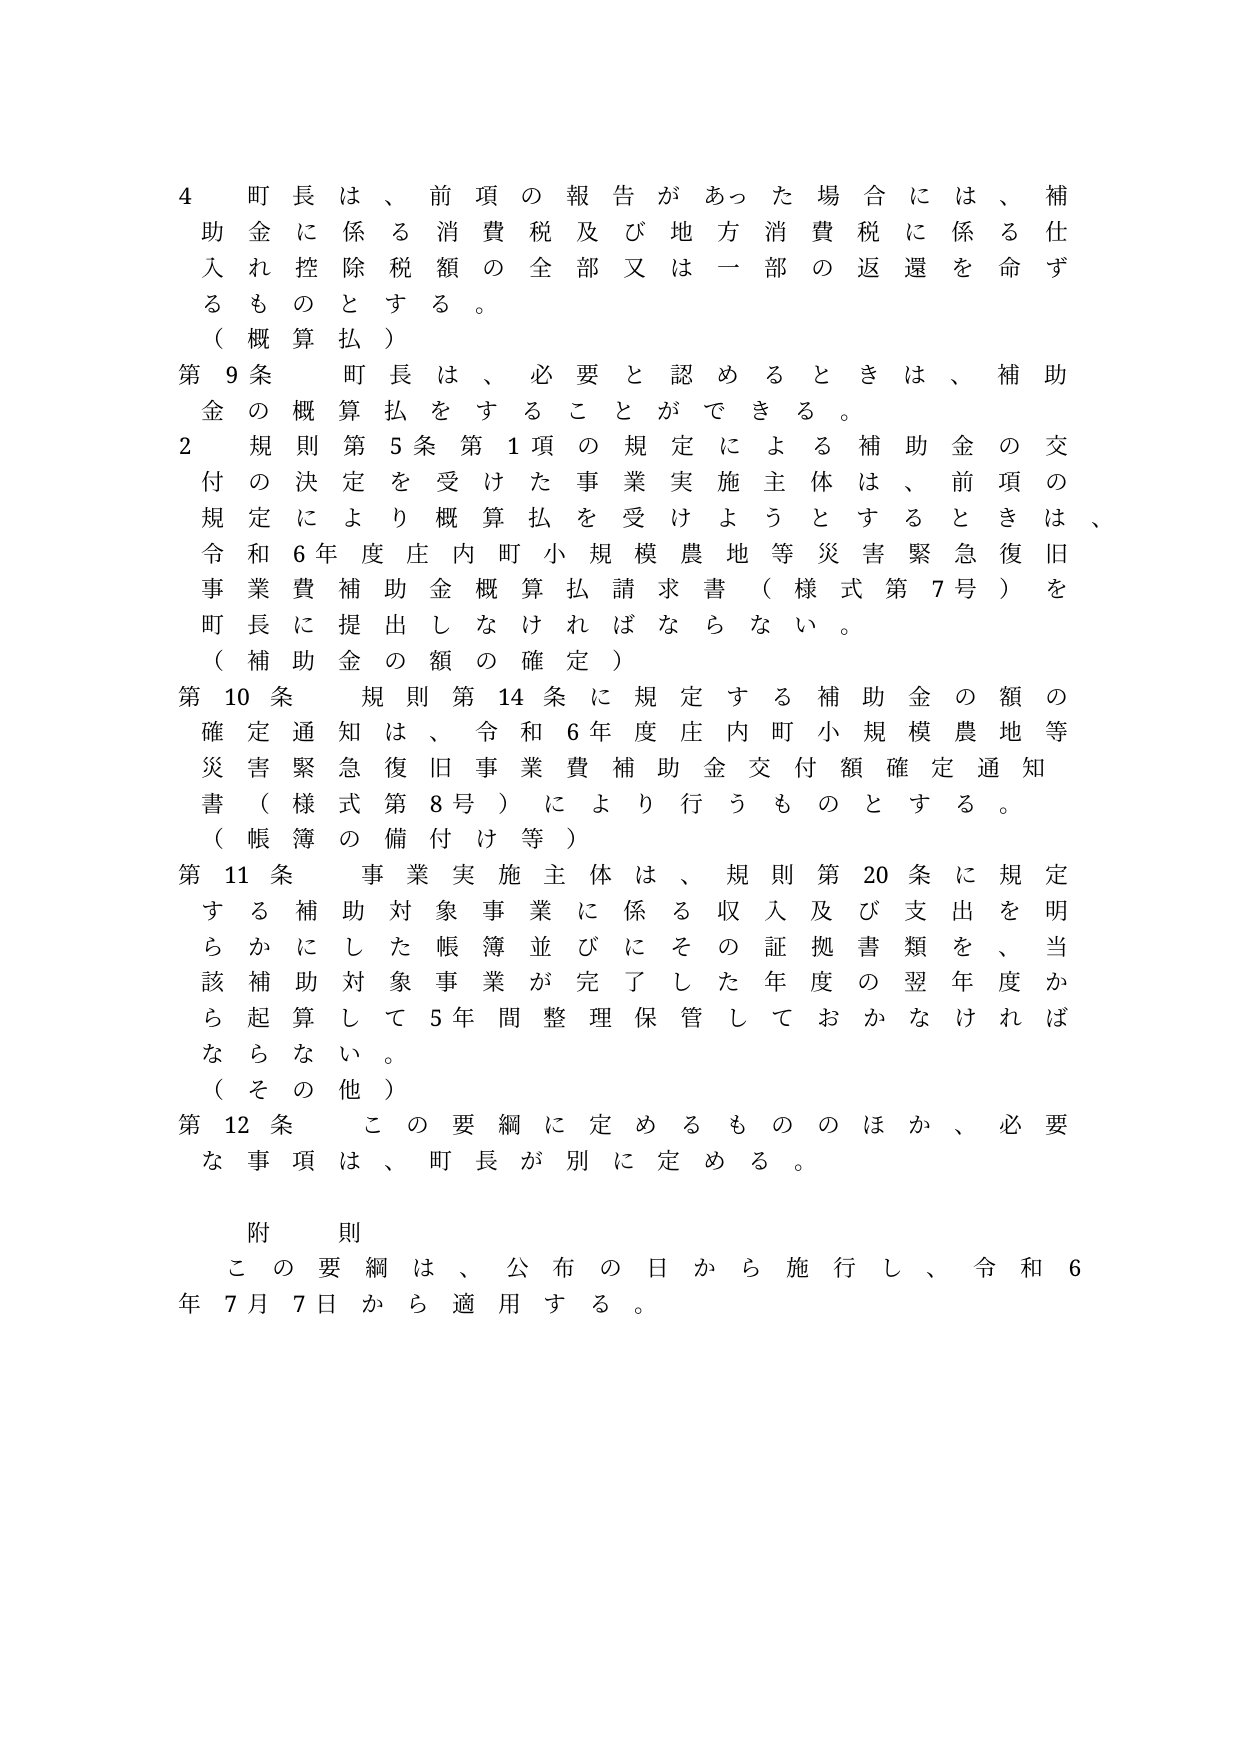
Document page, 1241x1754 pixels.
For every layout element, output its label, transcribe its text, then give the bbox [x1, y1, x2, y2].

text 第9条 町長は、必要と認めるときは、補助金の概算払をすることができる。 [178, 356, 1091, 427]
text （その他） [178, 1070, 1091, 1106]
text 2 規則第5条第1項の規定による補助金の交付の決定を受けた事業実施主体は、前項の規定により概算払を受けようとするときは、令和6年度庄内町小規模農地等災害緊急復旧事業費補助金概算払請求書（様式第7号）を町長に提出しなければならない。 [178, 427, 1091, 642]
text （補助金の額の確定） [178, 642, 1091, 677]
text 第12条 この要綱に定めるもののほか、必要な事項は、町長が別に定める。 [178, 1106, 1091, 1177]
text この要綱は、公布の日から施行し、令和6年7月7日から適用する。 [178, 1249, 1091, 1320]
text 第10条 規則第14条に規定する補助金の額の確定通知は、令和6年度庄内町小規模農地等災害緊急復旧事業費補助金交付額確定通知書（様式第8号）により行うものとする。 [178, 677, 1091, 820]
text 附 則 [178, 1213, 1091, 1249]
text （概算払） [178, 320, 1091, 356]
text 第11条 事業実施主体は、規則第20条に規定する補助対象事業に係る収入及び支出を明らかにした帳簿並びにその証拠書類を、当該補助対象事業が完了した年度の翌年度から起算して5年間整理保管しておかなければならない。 [178, 856, 1091, 1070]
text （帳簿の備付け等） [178, 820, 1091, 856]
text 4 町長は、前項の報告があった場合には、補助金に係る消費税及び地方消費税に係る仕入れ控除税額の全部又は一部の返還を命ずるものとする。 [178, 177, 1091, 320]
